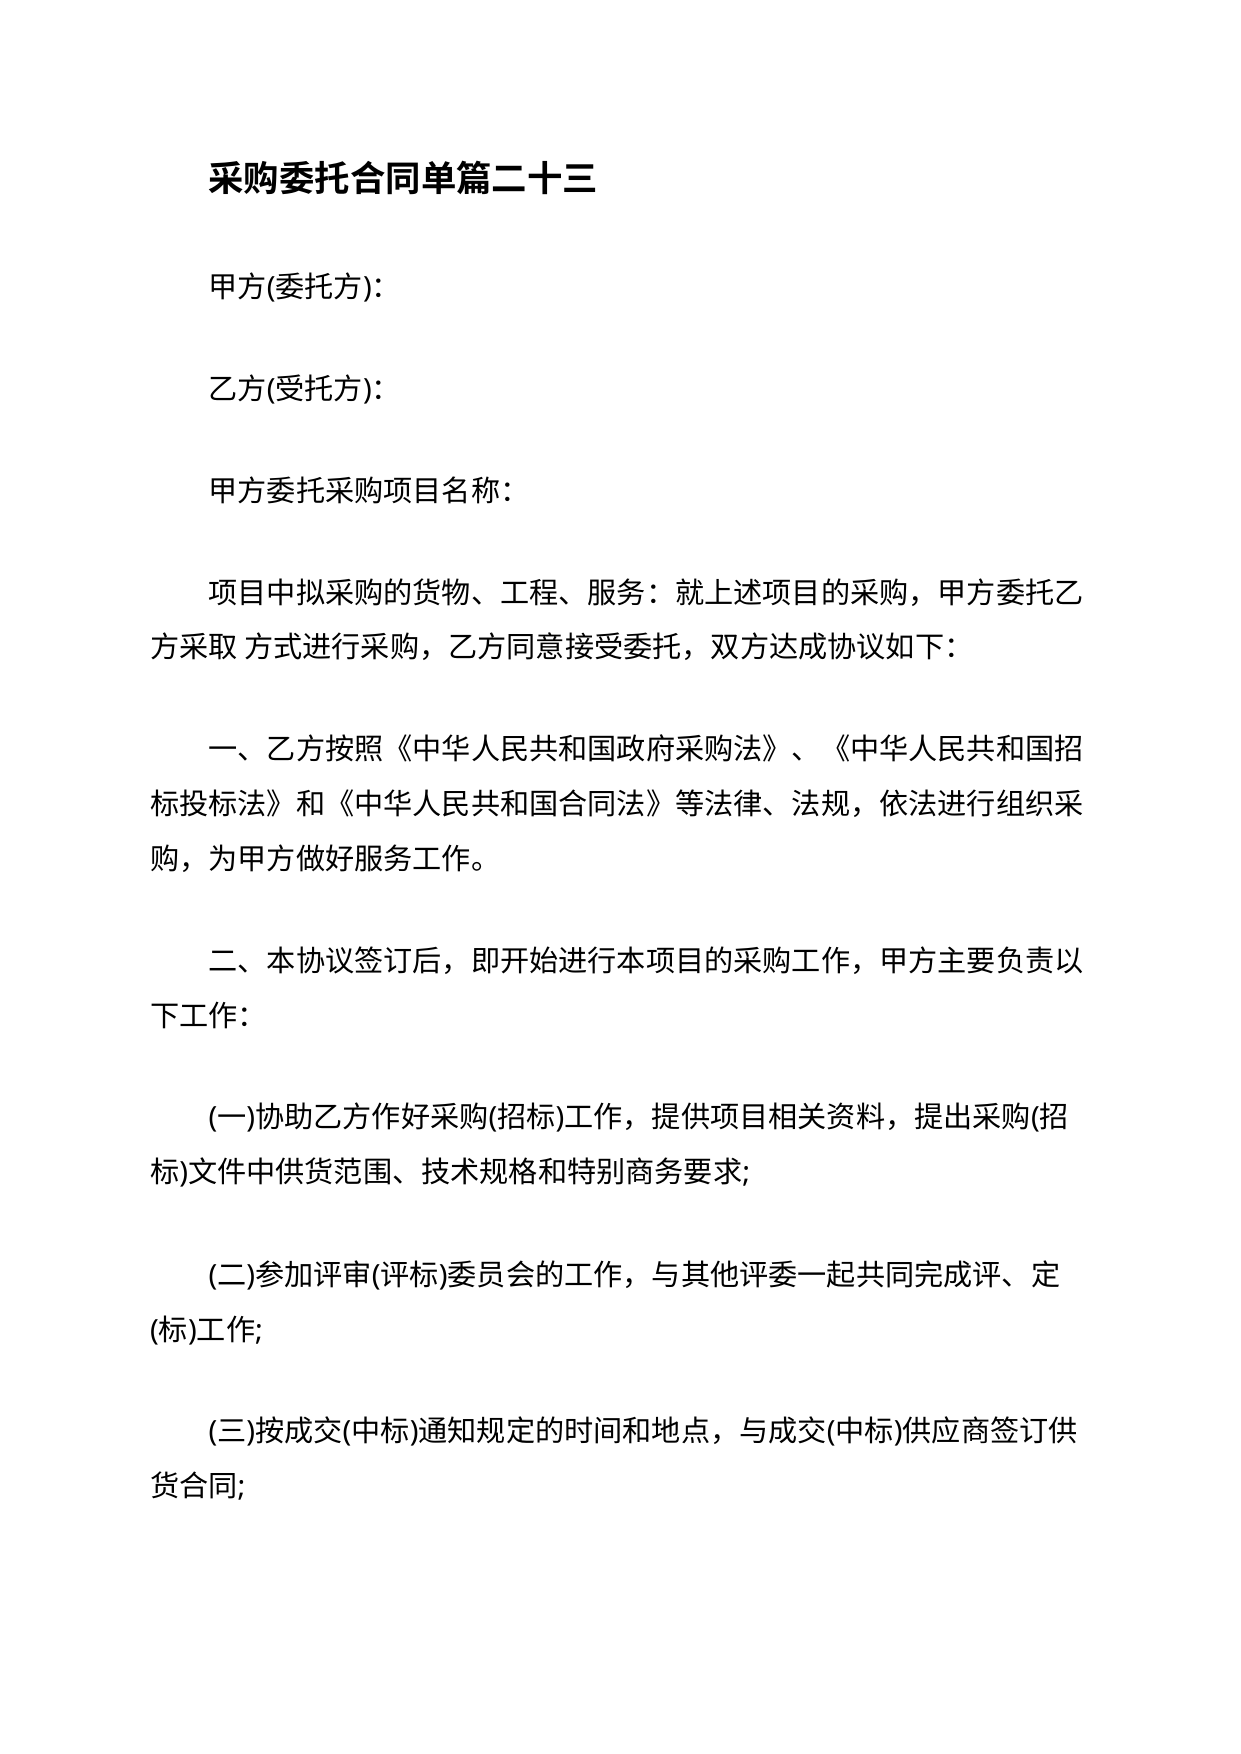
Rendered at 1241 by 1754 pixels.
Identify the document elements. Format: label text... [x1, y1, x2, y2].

text 二、本协议签订后，即开始进行本项目的采购工作，甲方主要负责以下工作： [150, 937, 1090, 1034]
text 一、乙方按照《中华人民共和国政府采购法》、《中华人民共和国招标投标法》和《中华人民共和国合同法》等法律、法规，依法进行组织采购，为甲方做好服务工作。 [150, 726, 1090, 878]
text 采购委托合同单篇二十三 [150, 150, 1090, 201]
text (三)按成交(中标)通知规定的时间和地点，与成交(中标)供应商签订供货合同; [150, 1408, 1090, 1505]
text 甲方委托采购项目名称： [150, 467, 1090, 510]
text (一)协助乙方作好采购(招标)工作，提供项目相关资料，提出采购(招标)文件中供货范围、技术规格和特别商务要求; [150, 1094, 1090, 1191]
text 甲方(委托方)： [150, 263, 1090, 306]
text 乙方(受托方)： [150, 365, 1090, 408]
text (二)参加评审(评标)委员会的工作，与其他评委一起共同完成评、定(标)工作; [150, 1251, 1090, 1348]
text 项目中拟采购的货物、工程、服务：就上述项目的采购，甲方委托乙方采取 方式进行采购，乙方同意接受委托，双方达成协议如下： [150, 569, 1090, 666]
